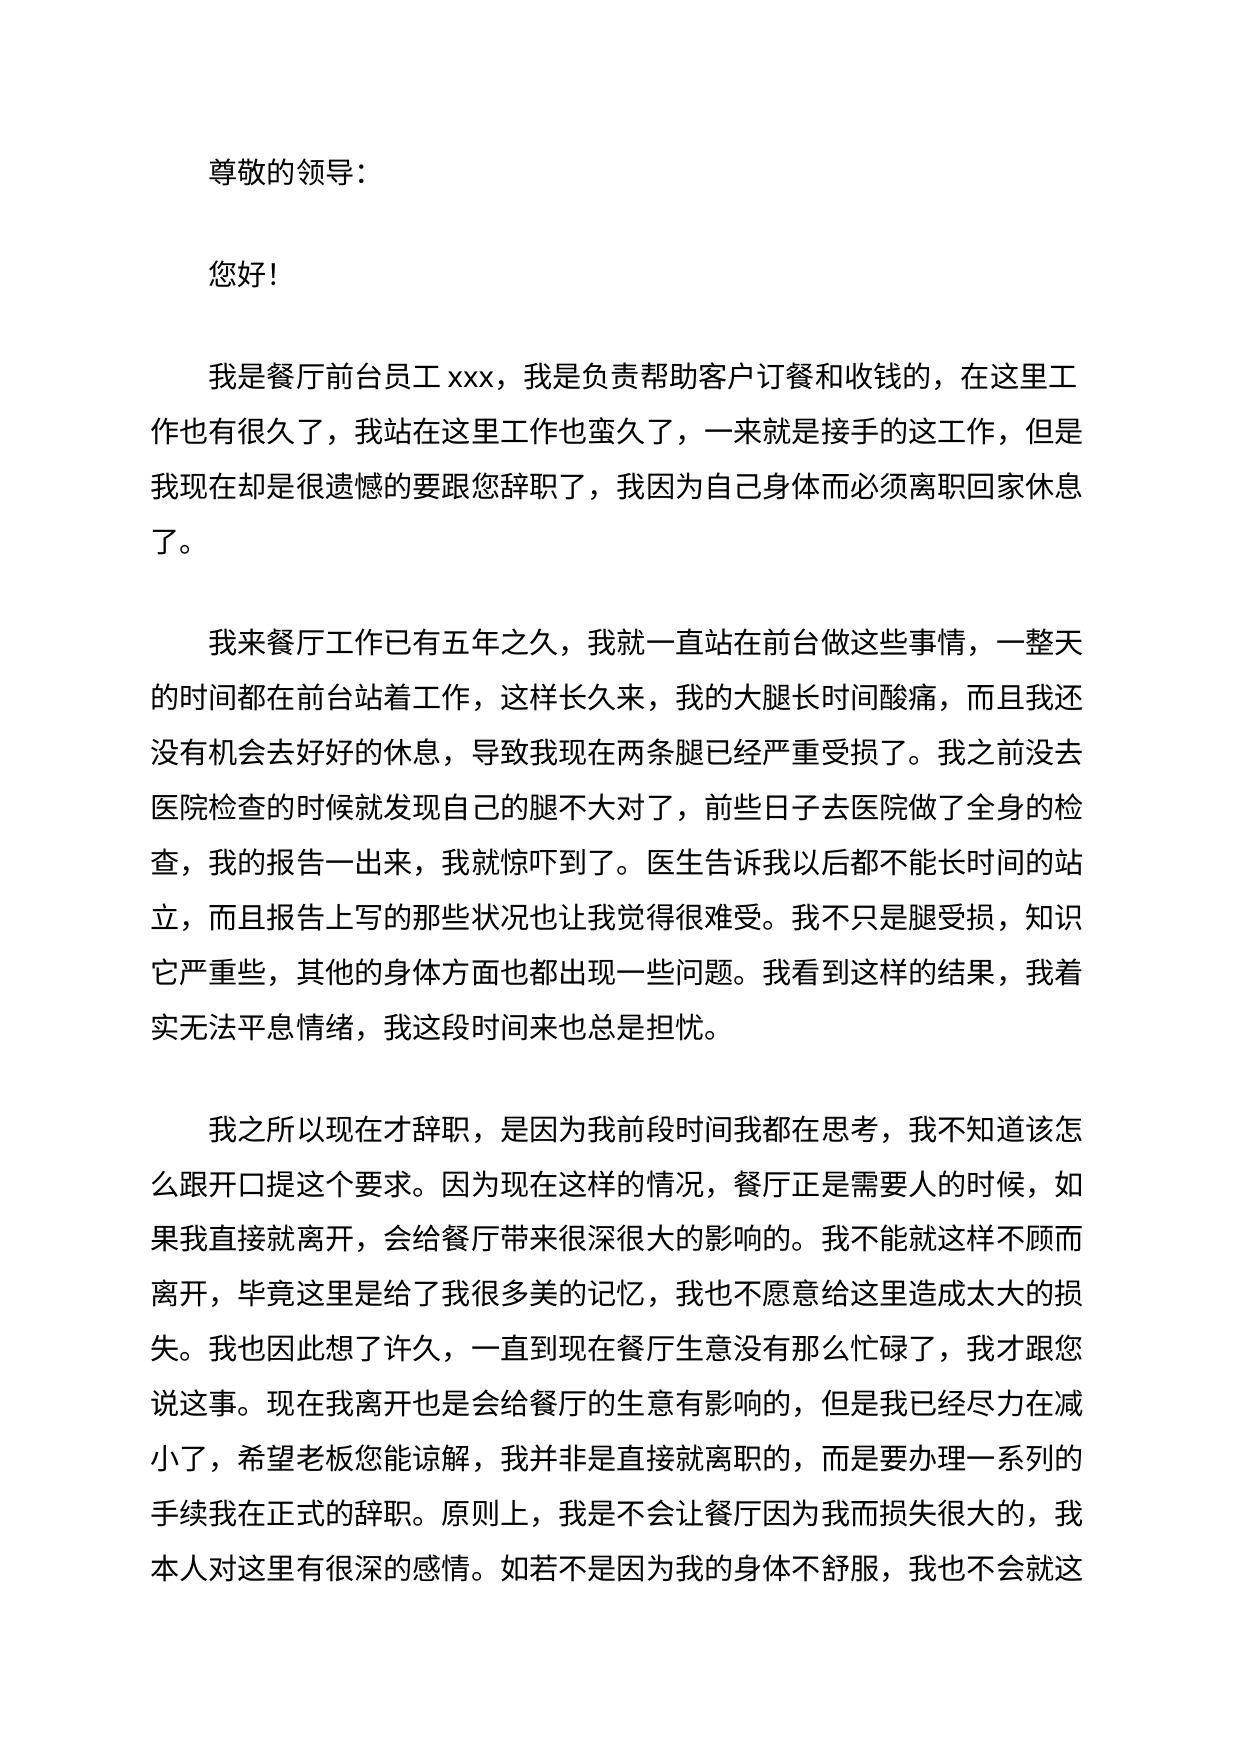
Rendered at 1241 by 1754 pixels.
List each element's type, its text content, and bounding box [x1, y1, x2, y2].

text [150, 1106, 1090, 1588]
text 尊敬的领导： [150, 150, 1090, 192]
text 我是餐厅前台员工xxx，我是负责帮助客户订餐和收钱的，在这里工作也有很久了，我站在这里工作也蛮久了，一来就是接手的这工作，但是我现在却是很遗憾的要跟您辞职了，我因为自己身体而必须离职回家休息了。 [150, 353, 1090, 561]
text 我来餐厅工作已有五年之久，我就一直站在前台做这些事情，一整天的时间都在前台站着工作，这样长久来，我的大腿长时间酸痛，而且我还没有机会去好好的休息，导致我现在两条腿已经严重受损了。我之前没去医院检查的时候就发现自己的腿不大对了，前些日子去医院做了全身的检查，我的报告一出来，我就惊吓到了。医生告诉我以后都不能长时间的站立，而且报告上写的那些状况也让我觉得很难受。我不只是腿受损，知识它严重些，其他的身体方面也都出现一些问题。我看到这样的结果，我着实无法平息情绪，我这段时间来也总是担忧。 [150, 620, 1090, 1047]
text 您好！ [150, 252, 1090, 294]
